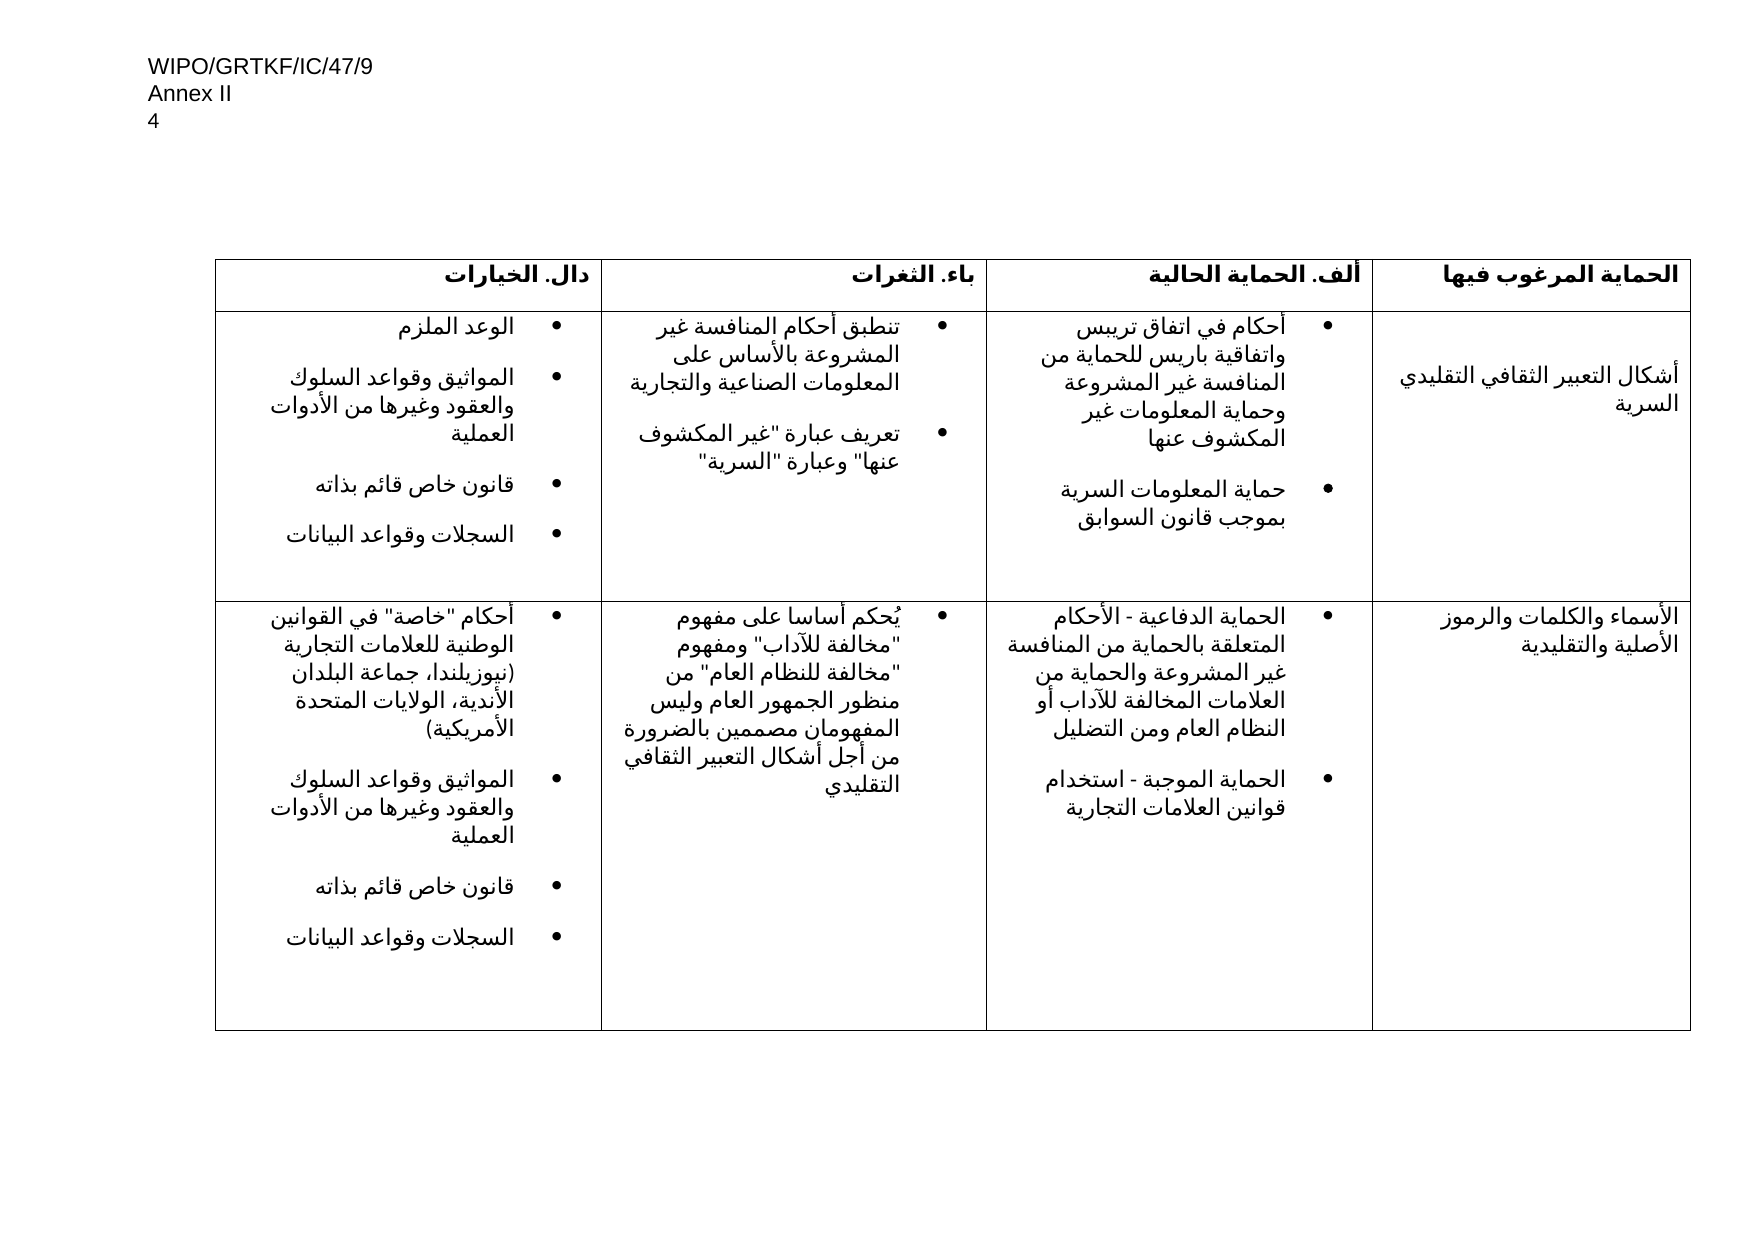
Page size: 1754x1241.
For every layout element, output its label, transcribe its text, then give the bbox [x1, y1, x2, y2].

table_cell الحماية الدفاعية - الأحكام المتعلقة بالحماية من المنافسة غير المشروعة والحماية من العلامات المخالفة للآداب أو النظام العام ومن التضليل الحماية الموجبة - استخدام قوانين العلامات التجارية [987, 602, 1372, 1030]
table_cell أحكام "خاصة" في القوانين الوطنية للعلامات التجارية (نيوزيلندا، جماعة البلدان الأندية، الولايات المتحدة الأمريكية) المواثيق وقواعد السلوك والعقود وغيرها من الأدوات العملية قانون خاص قائم بذاته السجلات وقواعد البيانات [216, 602, 601, 1030]
table_header ألف. الحماية الحالية [987, 260, 1372, 311]
table_cell الوعد الملزم المواثيق وقواعد السلوك والعقود وغيرها من الأدوات العملية قانون خاص قائم بذاته السجلات وقواعد البيانات [216, 312, 601, 601]
table_cell يُحكم أساسا على مفهوم "مخالفة للآداب" ومفهوم "مخالفة للنظام العام" من منظور الجمهور العام وليس المفهومان مصممين بالضرورة من أجل أشكال التعبير الثقافي التقليدي [602, 602, 986, 1030]
table_header الحماية المرغوب فيها [1373, 260, 1690, 311]
table_header باء. الثغرات [602, 260, 986, 311]
table_cell الأسماء والكلمات والرموز الأصلية والتقليدية [1373, 602, 1690, 1030]
table_cell تنطبق أحكام المنافسة غير المشروعة بالأساس على المعلومات الصناعية والتجارية تعريف عبارة "غير المكشوف عنها" وعبارة "السرية" [602, 312, 986, 601]
table_cell أحكام في اتفاق تريبس واتفاقية باريس للحماية من المنافسة غير المشروعة وحماية المعلومات غير المكشوف عنها حماية المعلومات السرية بموجب قانون السوابق [987, 312, 1372, 601]
table_header دال. الخيارات [216, 260, 601, 311]
table_cell أشكال التعبير الثقافي التقليدي السرية [1373, 312, 1690, 601]
